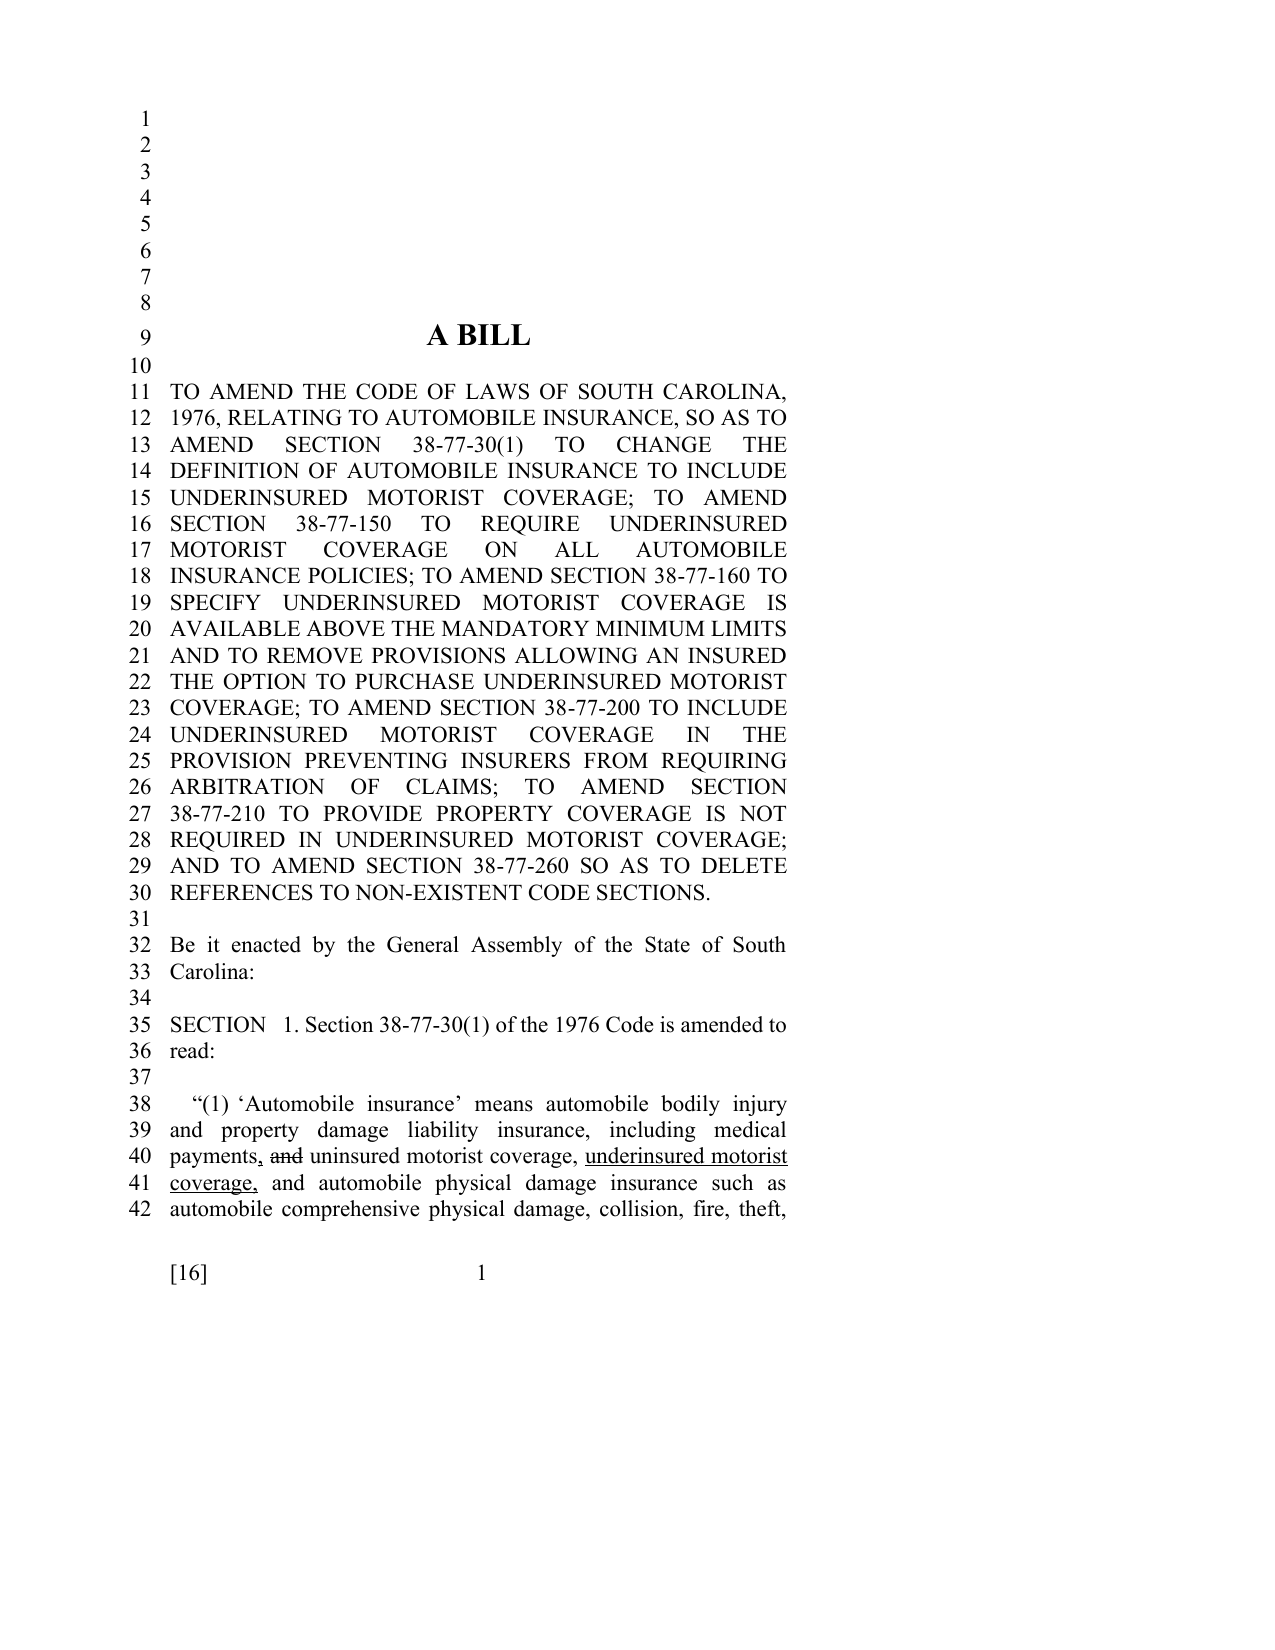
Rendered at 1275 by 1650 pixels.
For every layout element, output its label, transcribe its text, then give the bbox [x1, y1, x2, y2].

text Be it enacted by the General Assembly of the State of South Carolina: [169, 932, 787, 984]
text SECTION 1. Section 38-77-30(1) of the 1976 Code is amended to read: [169, 1011, 787, 1063]
text TO AMEND THE CODE OF LAWS OF SOUTH CAROLINA, 1976, RELATING TO AUTOMOBILE INSURANCE, SO AS TO AMEND SECTION 38-77-30(1) TO CHANGE THE DEFINITION OF AUTOMOBILE INSURANCE TO INCLUDE UNDERINSURED MOTORIST COVERAGE; TO AMEND SECTION 38-77-150 TO REQUIRE UNDERINSURED MOTORIST COVERAGE ON ALL AUTOMOBILE INSURANCE POLICIES; TO AMEND SECTION 38-77-160 TO SPECIFY UNDERINSURED MOTORIST COVERAGE IS AVAILABLE ABOVE THE MANDATORY MINIMUM LIMITS AND TO REMOVE PROVISIONS ALLOWING AN INSURED THE OPTION TO PURCHASE UNDERINSURED MOTORIST COVERAGE; TO AMEND SECTION 38-77-200 TO INCLUDE UNDERINSURED MOTORIST COVERAGE IN THE PROVISION PREVENTING INSURERS FROM REQUIRING ARBITRATION OF CLAIMS; TO AMEND SECTION 38-77-210 TO PROVIDE PROPERTY COVERAGE IS NOT REQUIRED IN UNDERINSURED MOTORIST COVERAGE; AND TO AMEND SECTION 38-77-260 SO AS TO DELETE REFERENCES TO NON-EXISTENT CODE SECTIONS. [169, 378, 787, 905]
text A BILL [169, 316, 787, 352]
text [169, 1090, 787, 1221]
